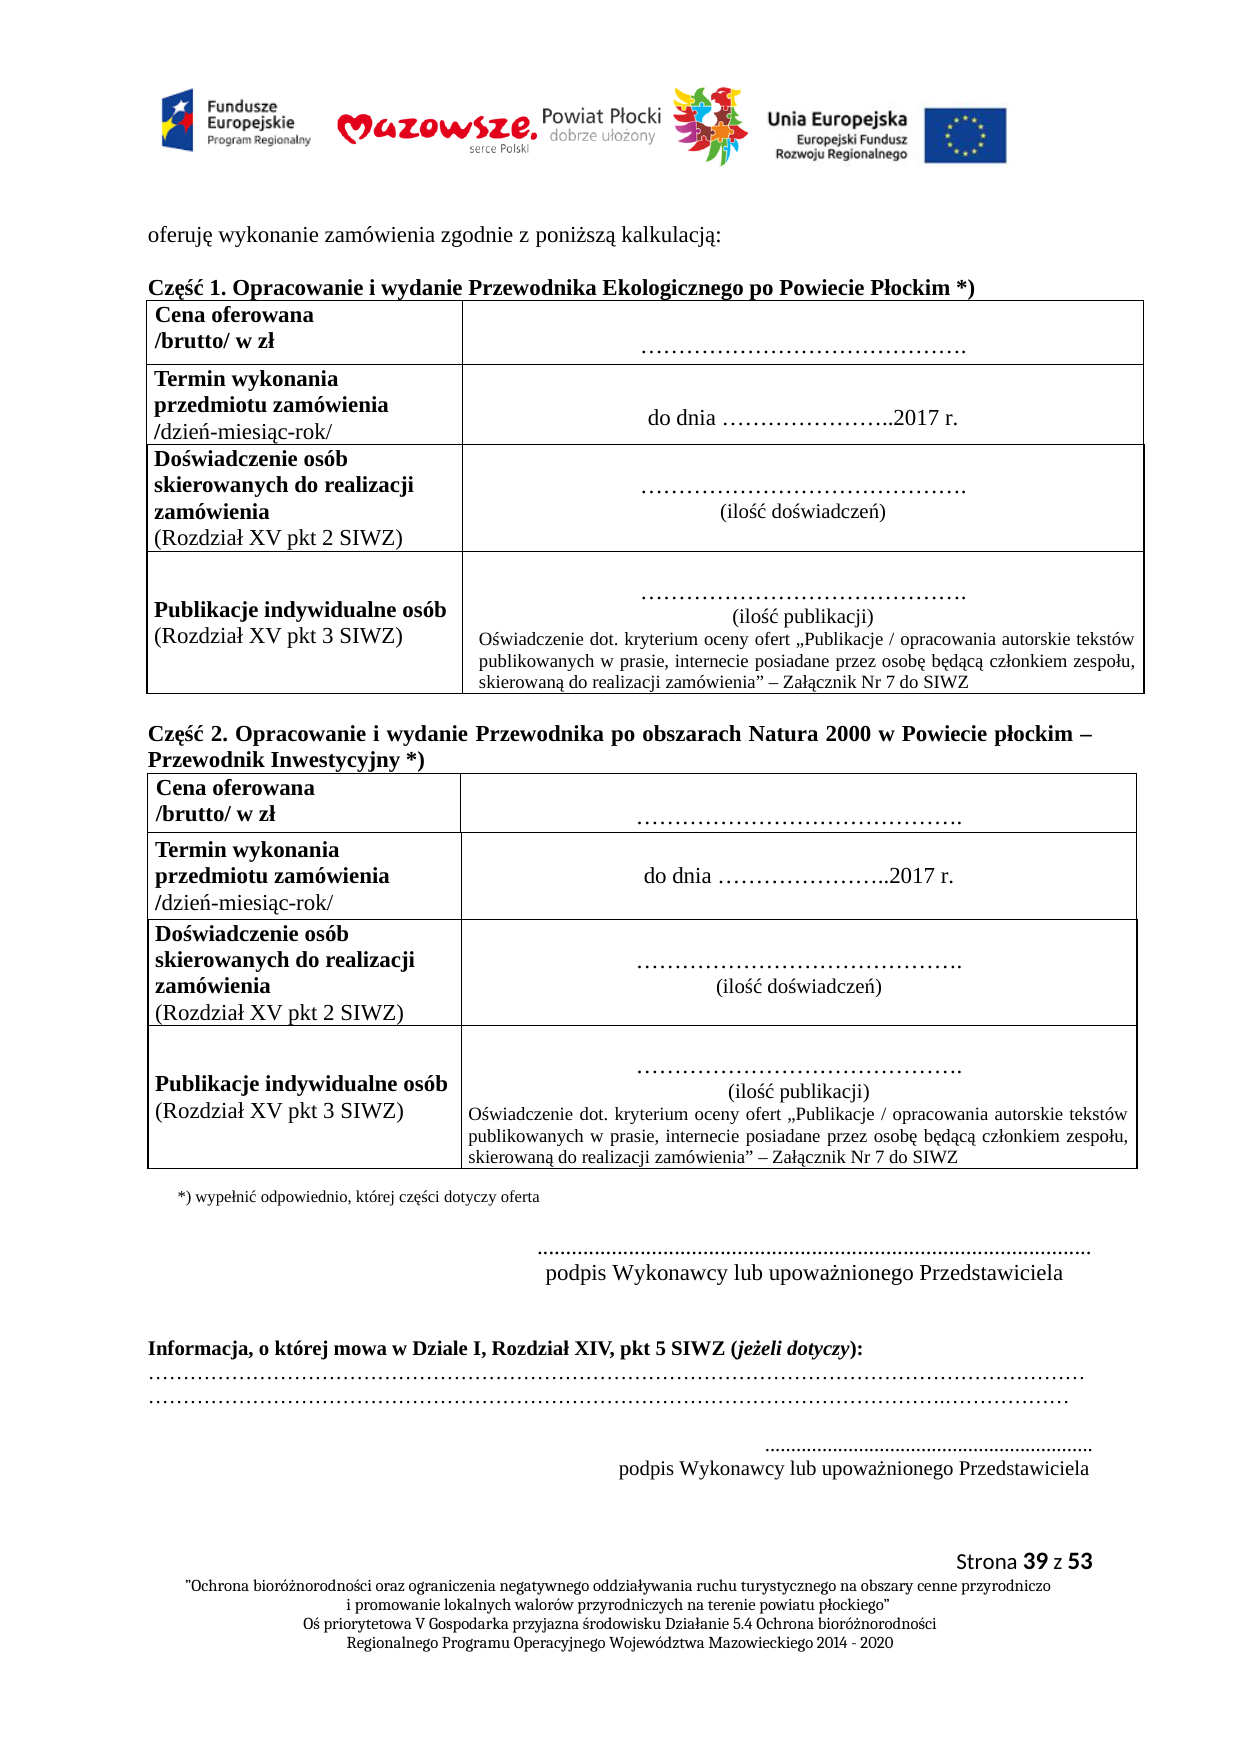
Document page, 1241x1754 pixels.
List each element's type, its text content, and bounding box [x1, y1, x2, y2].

text podpis Wykonawcy lub upoważnionego Przedstawiciela [148, 1456, 1092, 1480]
table_cell ……………………………………. (ilość doświadczeń) [462, 920, 1136, 1025]
table_cell ……………………………………. (ilość publikacji) Oświadczenie dot. kryterium oceny ofert „Publikacje / opracowania autorskie tekstów publikowanych w prasie, internecie posiadane przez osobę będącą członkiem zespołu, skierowaną do realizacji zamówienia” – Załącznik Nr 7 do SIWZ [463, 552, 1143, 693]
table_header ……………………………………. [461, 774, 1136, 832]
table_cell ……………………………………. (ilość doświadczeń) [463, 445, 1143, 551]
table_cell Termin wykonania przedmiotu zamówienia /dzień-miesiąc-rok/ [148, 833, 461, 919]
table_cell ……………………………………. (ilość publikacji) Oświadczenie dot. kryterium oceny ofert „Publikacje / opracowania autorskie tekstów publikowanych w prasie, internecie posiadane przez osobę będącą członkiem zespołu, skierowaną do realizacji zamówienia” – Załącznik Nr 7 do SIWZ [462, 1026, 1136, 1168]
text Część 2. Opracowanie i wydanie Przewodnika po obszarach Natura 2000 w Powiecie płockim – Przewodnik Inwestycyjny *) [148, 720, 1092, 773]
table_cell Publikacje indywidualne osób (Rozdział XV pkt 3 SIWZ) [148, 552, 462, 693]
table_cell Doświadczenie osób skierowanych do realizacji zamówienia (Rozdział XV pkt 2 SIWZ) [148, 445, 462, 551]
text podpis Wykonawcy lub upoważnionego Przedstawiciela [148, 1259, 1092, 1286]
text Część 1. Opracowanie i wydanie Przewodnika Ekologicznego po Powiecie Płockim *) [148, 273, 1092, 300]
picture [147, 73, 1009, 167]
text oferuję wykonanie zamówienia zgodnie z poniższą kalkulacją: [148, 221, 1092, 247]
text Informacja, o której mowa w Dziale I, Rozdział XIV, pkt 5 SIWZ (jeżeli dotyczy): [148, 1336, 1092, 1360]
table_cell do dnia …………………..2017 r. [463, 365, 1143, 444]
text …………………………………………………………………………………………………………………………………………………………………………………………………………………………….……………… [148, 1360, 1092, 1408]
table_header Cena oferowana /brutto/ w zł [148, 774, 460, 832]
table_header Cena oferowana /brutto/ w zł [147, 301, 462, 364]
table_cell Publikacje indywidualne osób (Rozdział XV pkt 3 SIWZ) [149, 1026, 461, 1168]
table_cell Termin wykonania przedmiotu zamówienia /dzień-miesiąc-rok/ [147, 365, 462, 444]
text *) wypełnić odpowiednio, której części dotyczy oferta [177, 1187, 1092, 1206]
table_cell Doświadczenie osób skierowanych do realizacji zamówienia (Rozdział XV pkt 2 SIWZ) [149, 920, 461, 1025]
table_header ……………………………………. [463, 301, 1143, 364]
table_cell do dnia …………………..2017 r. [462, 833, 1136, 919]
text ................................................................................................. [148, 1233, 1092, 1259]
text ............................................................... [148, 1432, 1092, 1456]
